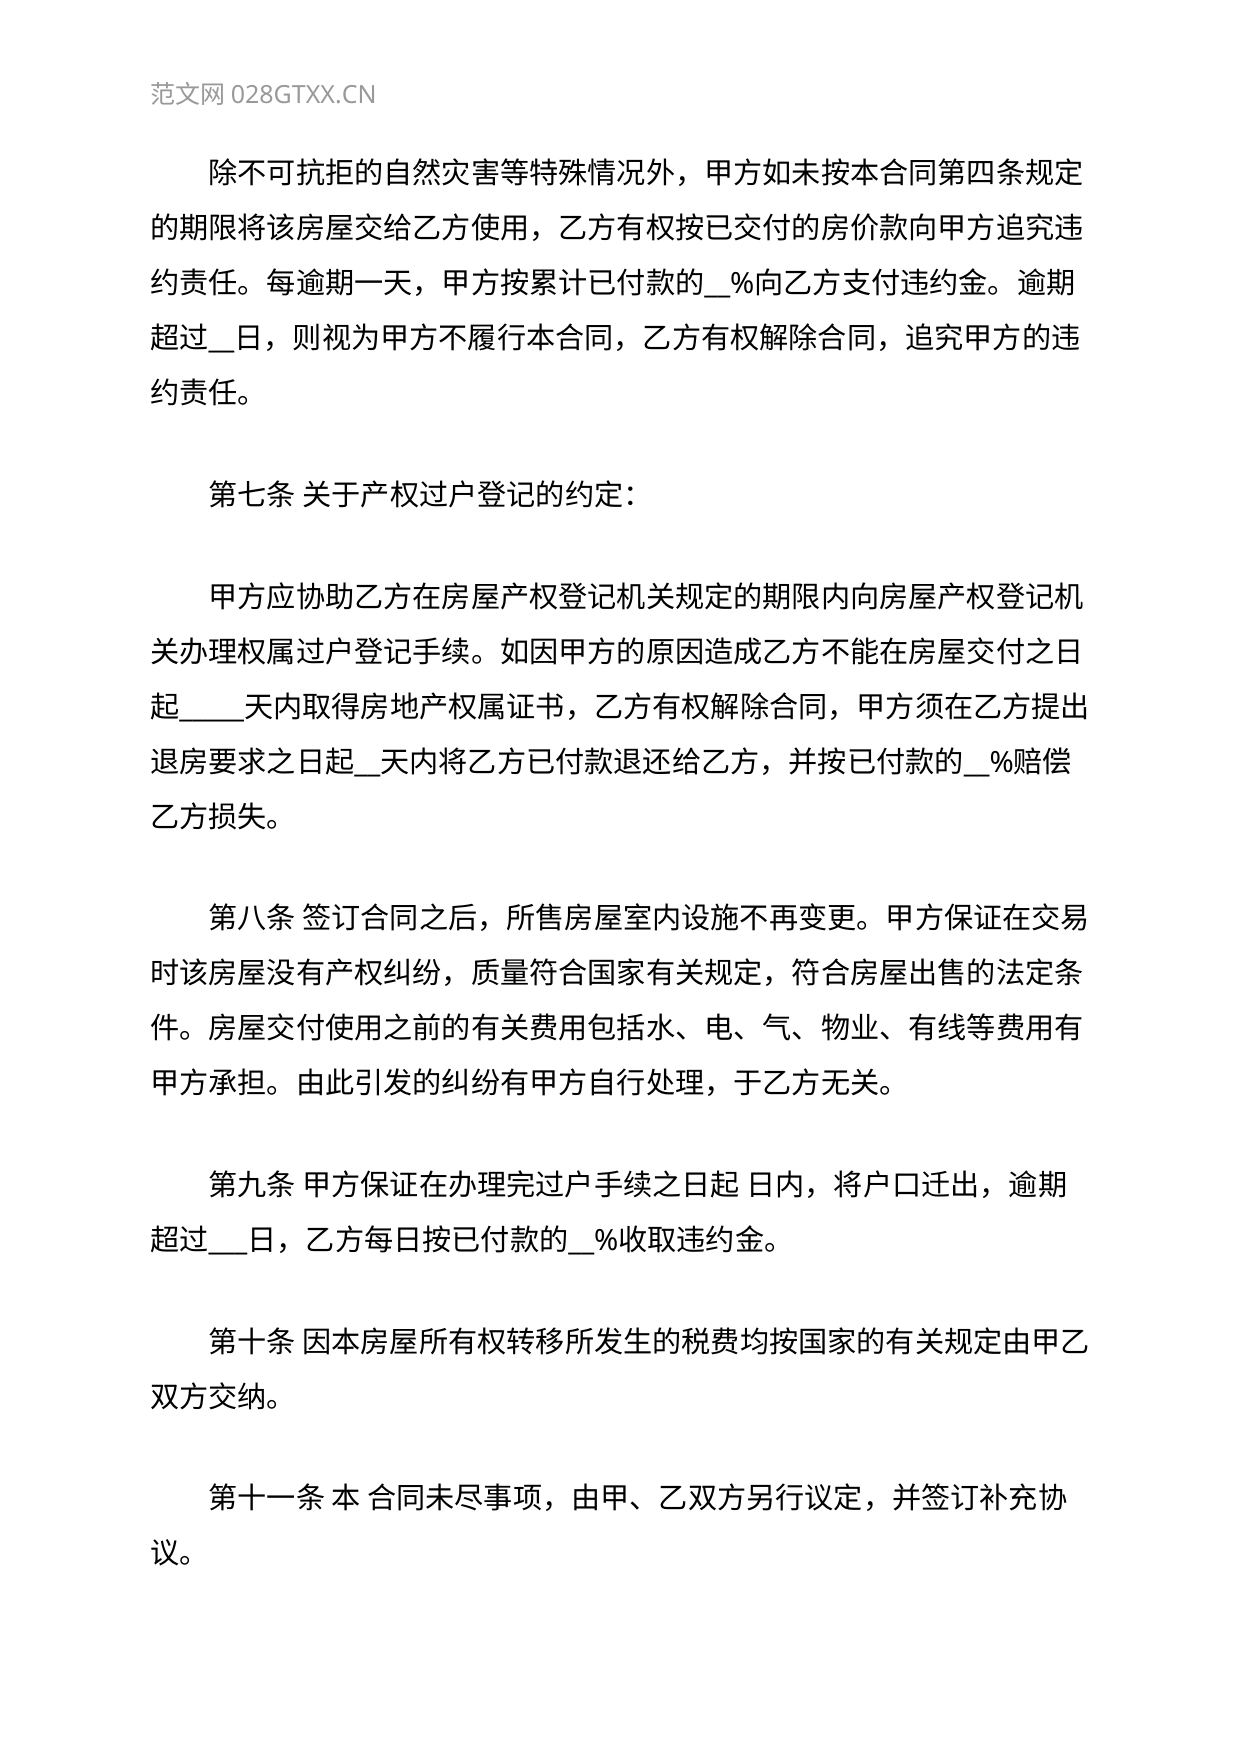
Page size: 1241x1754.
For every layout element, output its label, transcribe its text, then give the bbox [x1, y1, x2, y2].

text 第九条 甲方保证在办理完过户手续之日起 日内，将户口迁出，逾期超过___日，乙方每日按已付款的__%收取违约金。 [150, 1161, 1090, 1259]
text 第八条 签订合同之后，所售房屋室内设施不再变更。甲方保证在交易时该房屋没有产权纠纷，质量符合国家有关规定，符合房屋出售的法定条件。房屋交付使用之前的有关费用包括水、电、气、物业、有线等费用有甲方承担。由此引发的纠纷有甲方自行处理，于乙方无关。 [150, 895, 1090, 1102]
text 第七条 关于产权过户登记的约定： [150, 472, 1090, 514]
text 甲方应协助乙方在房屋产权登记机关规定的期限内向房屋产权登记机关办理权属过户登记手续。如因甲方的原因造成乙方不能在房屋交付之日起_____天内取得房地产权属证书，乙方有权解除合同，甲方须在乙方提出退房要求之日起__天内将乙方已付款退还给乙方，并按已付款的__%赔偿乙方损失。 [150, 573, 1090, 835]
text 第十条 因本房屋所有权转移所发生的税费均按国家的有关规定由甲乙双方交纳。 [150, 1318, 1090, 1415]
text 第十一条 本 合同未尽事项，由甲、乙双方另行议定，并签订补充协议。 [150, 1475, 1090, 1572]
text 除不可抗拒的自然灾害等特殊情况外，甲方如未按本合同第四条规定的期限将该房屋交给乙方使用，乙方有权按已交付的房价款向甲方追究违约责任。每逾期一天，甲方按累计已付款的__%向乙方支付违约金。逾期超过__日，则视为甲方不履行本合同，乙方有权解除合同，追究甲方的违约责任。 [150, 150, 1090, 412]
